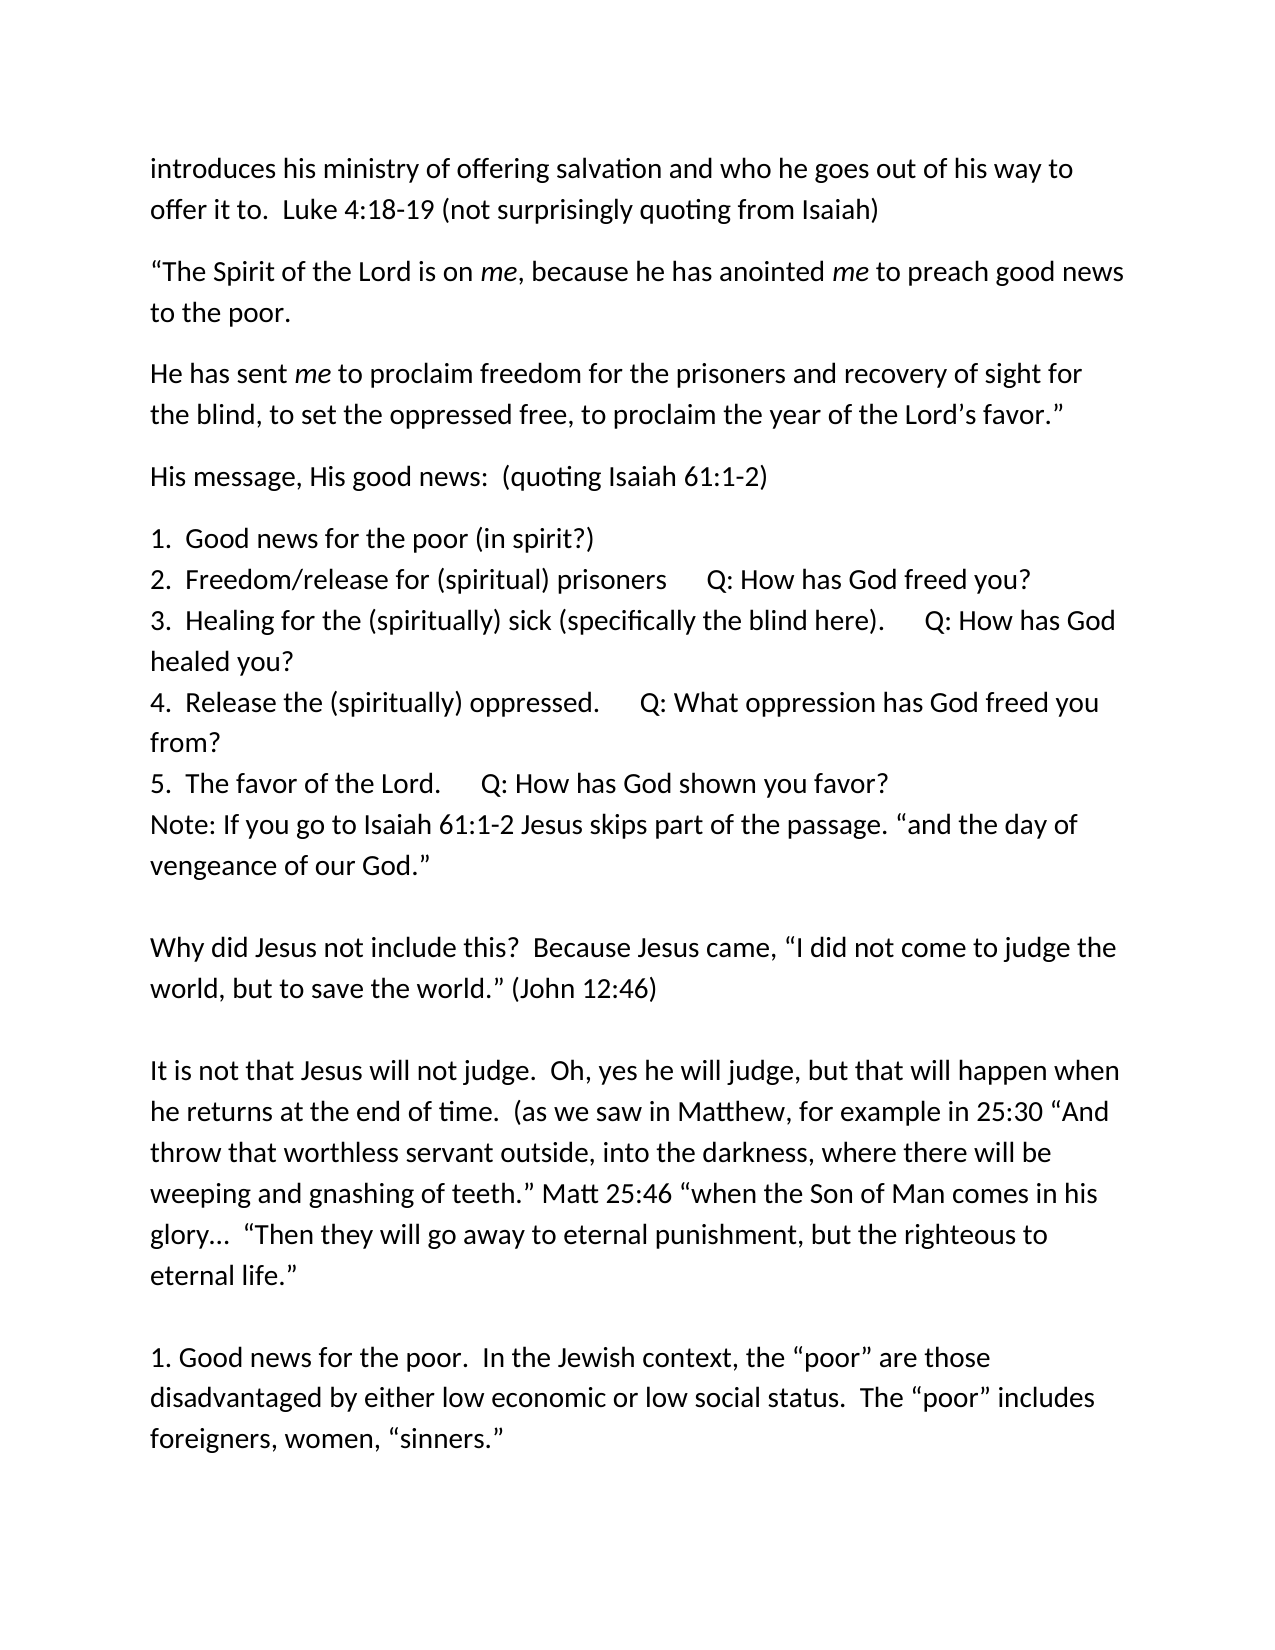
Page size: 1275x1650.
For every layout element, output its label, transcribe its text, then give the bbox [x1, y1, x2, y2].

text Why did Jesus not include this? Because Jesus came, “I did not come to judge the world, but to save the world.” (John 12:46) [150, 929, 1125, 1006]
text 1. Good news for the poor. In the Jewish context, the “poor” are those disadvantaged by either low economic or low social status. The “poor” includes foreigners, women, “sinners.” [150, 1339, 1125, 1456]
text His message, His good news: (quoting Isaiah 61:1-2) [150, 458, 1125, 494]
text 2. Freedom/release for (spiritual) prisoners Q: How has God freed you? [150, 561, 1125, 596]
text 4. Release the (spiritually) oppressed. Q: What oppression has God freed you from? [150, 684, 1125, 760]
text 3. Healing for the (spiritually) sick (specifically the blind here). Q: How has God healed you? [150, 602, 1125, 678]
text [150, 150, 1125, 227]
text 5. The favor of the Lord. Q: How has God shown you favor? [150, 766, 1125, 801]
text Note: If you go to Isaiah 61:1-2 Jesus skips part of the passage. “and the day of vengeance of our God.” [150, 806, 1125, 883]
text “The Spirit of the Lord is on me, because he has anointed me to preach good news to the poor. [150, 253, 1125, 329]
text It is not that Jesus will not judge. Oh, yes he will judge, but that will happen when he returns at the end of time. (as we saw in Matthew, for example in 25:30 “And throw that worthless servant outside, into the darkness, where there will be weeping and gnashing of teeth.” Matt 25:46 “when the Son of Man comes in his glory… “Then they will go away to eternal punishment, but the righteous to eternal life.” [150, 1052, 1125, 1292]
text He has sent me to proclaim freedom for the prisoners and recovery of sight for the blind, to set the oppressed free, to proclaim the year of the Lord’s favor.” [150, 355, 1125, 432]
text 1. Good news for the poor (in spirit?) [150, 520, 1125, 556]
